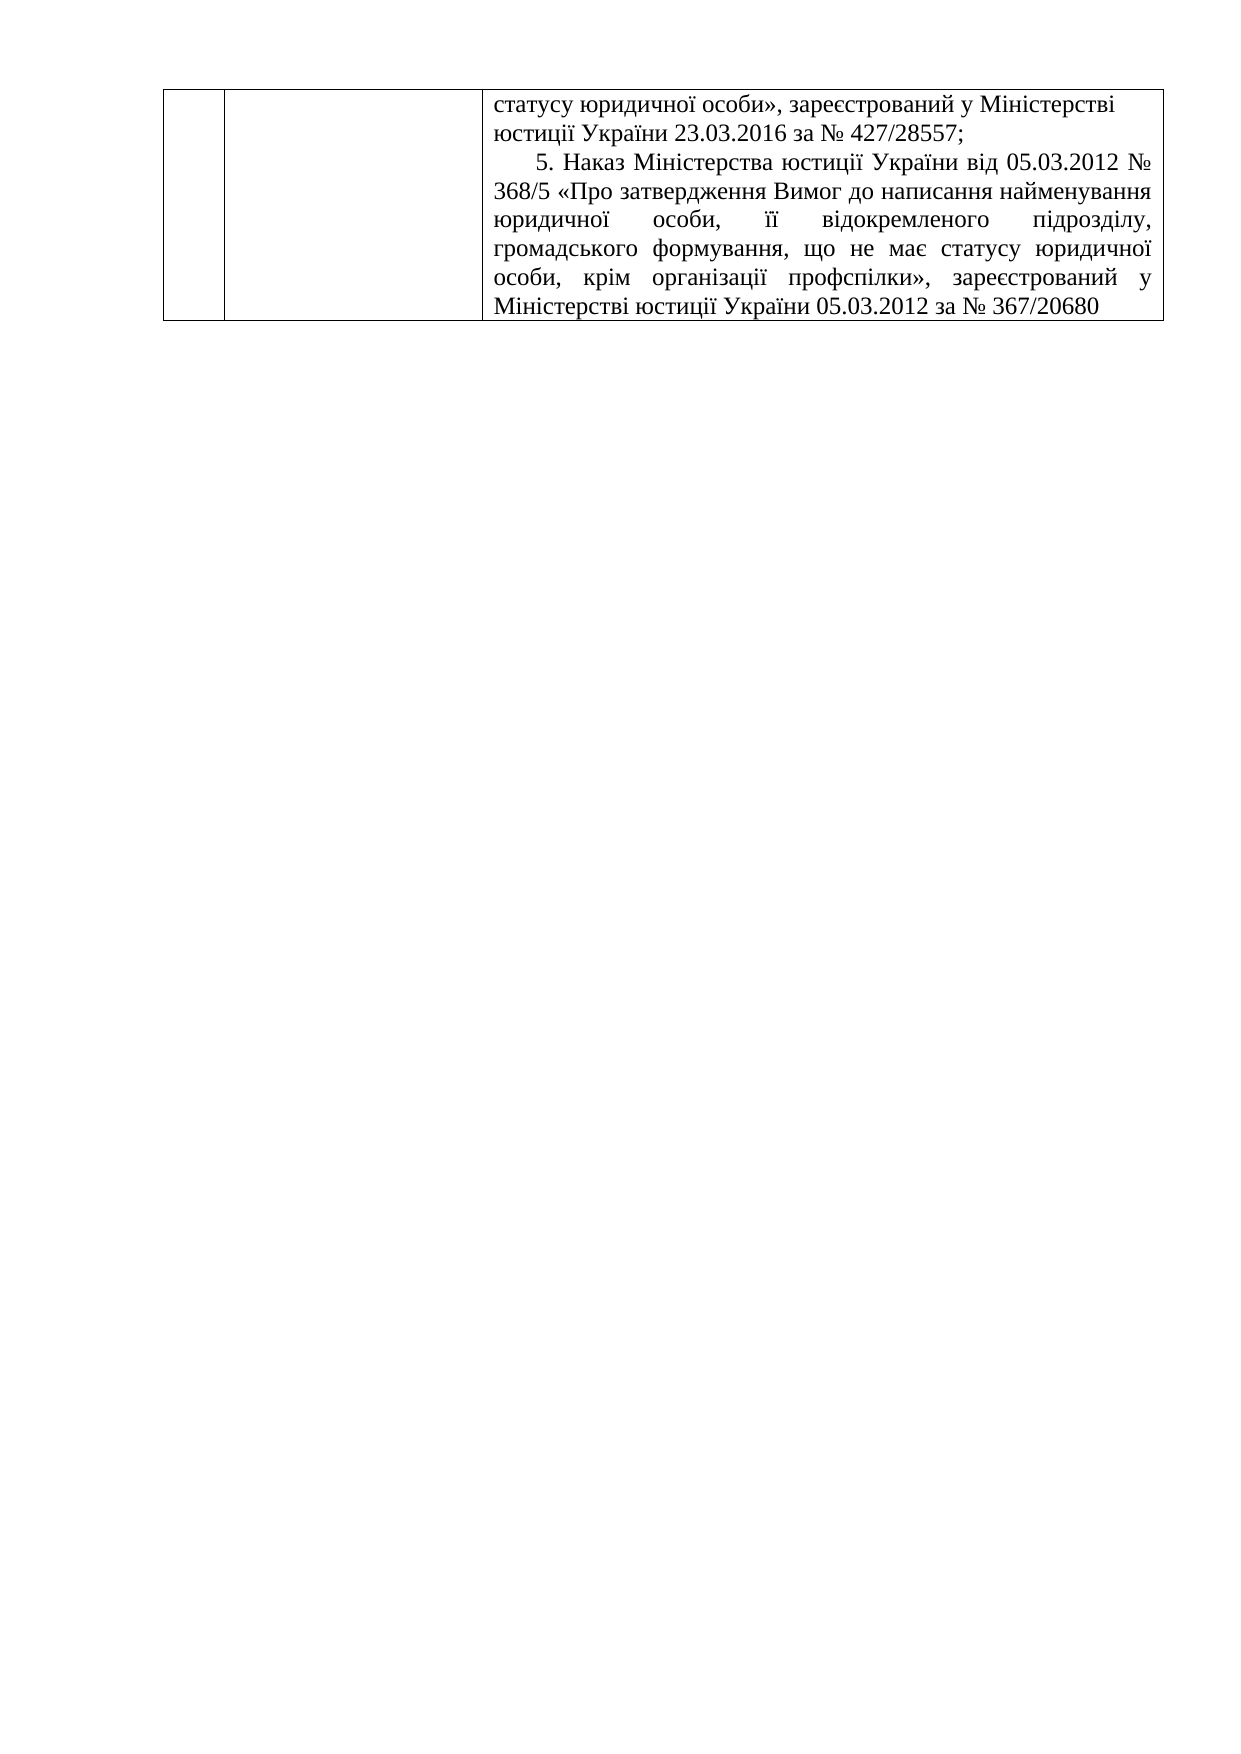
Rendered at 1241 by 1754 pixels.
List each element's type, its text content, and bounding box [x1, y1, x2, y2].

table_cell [483, 90, 1163, 319]
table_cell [225, 90, 482, 319]
table_cell 7. [164, 90, 224, 319]
